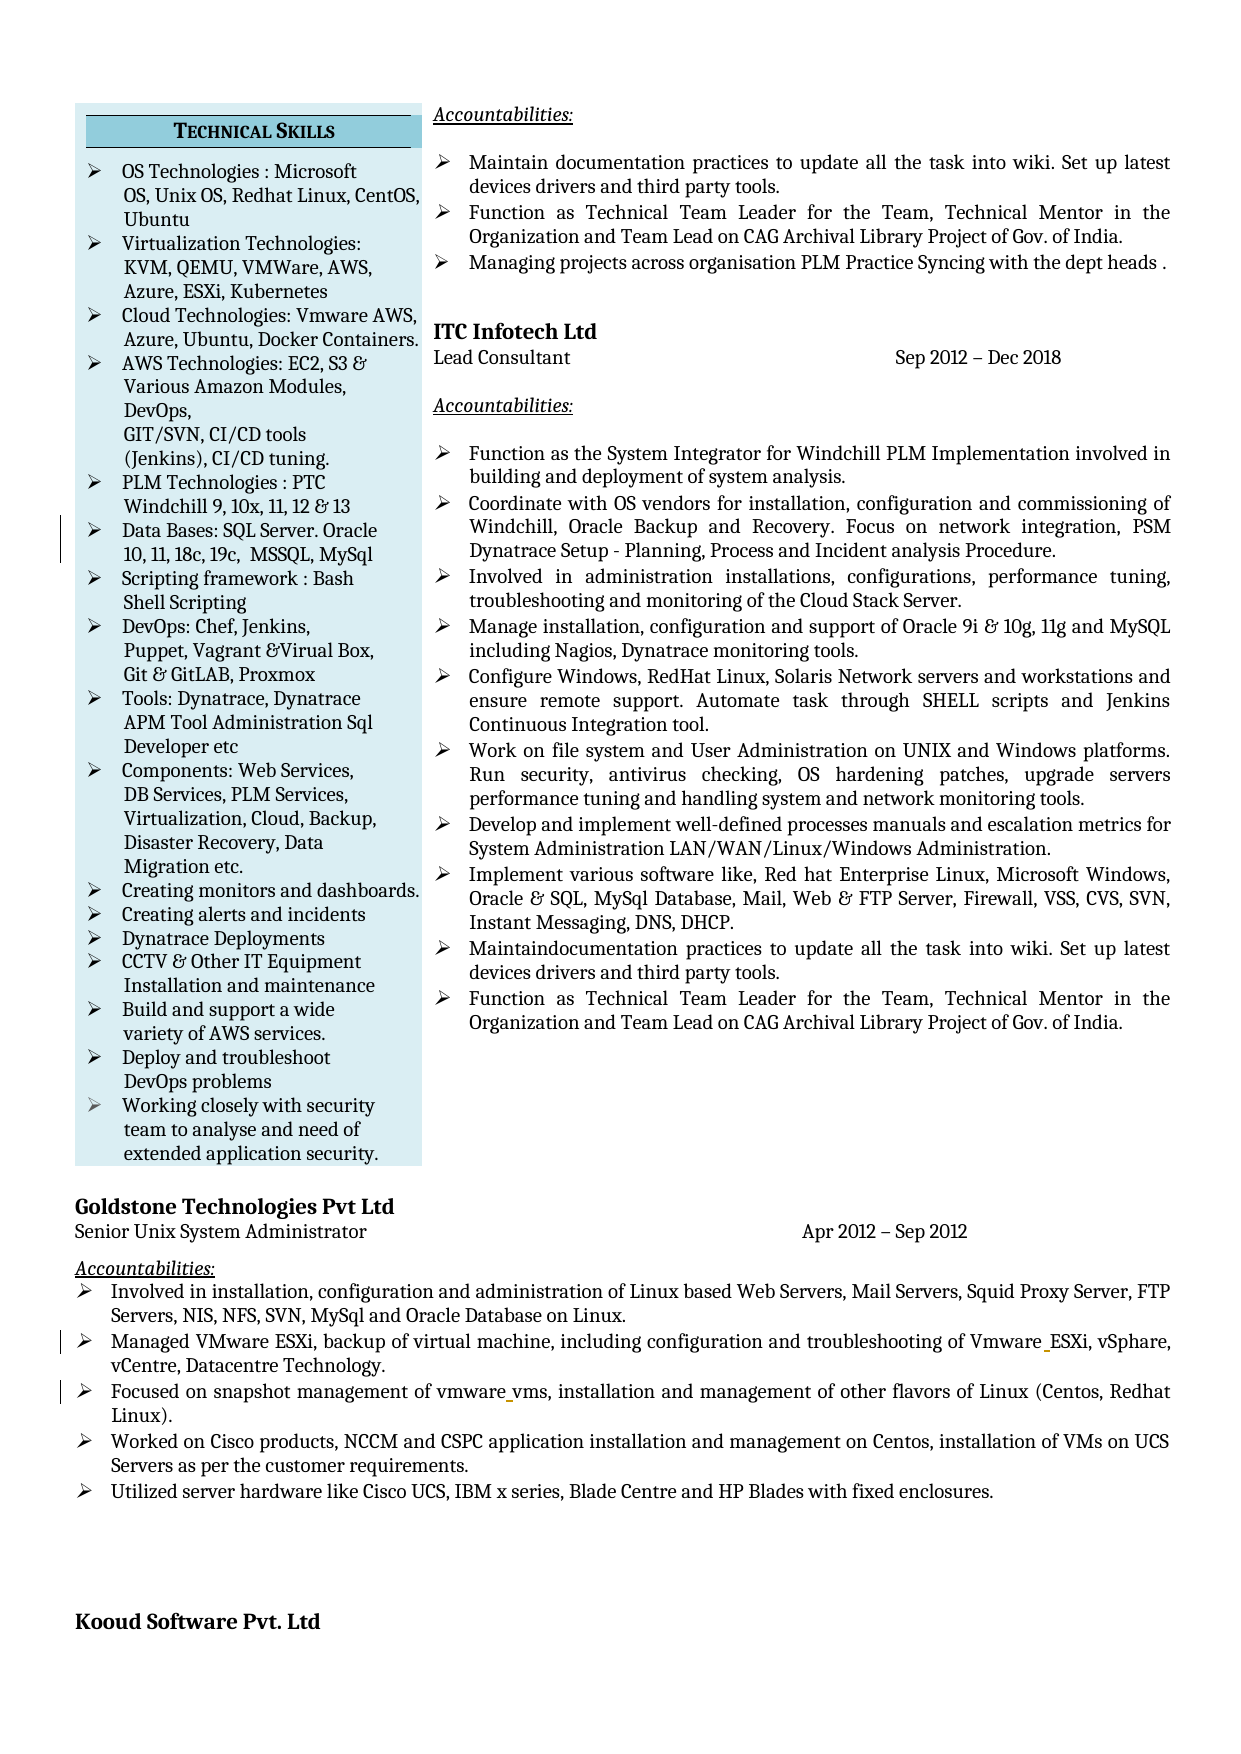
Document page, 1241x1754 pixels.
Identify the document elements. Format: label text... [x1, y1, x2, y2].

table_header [422, 103, 1177, 1166]
list Worked on Cisco products, NCCM and CSPC application installation and management on Centos, installation of VMs on UCS Servers as per the customer requirements. [75, 1430, 1171, 1478]
text Senior Unix System Administrator Apr 2012 – Sep 2012 [75, 1220, 1172, 1244]
text Accountabilities: [75, 1256, 1165, 1280]
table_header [75, 103, 422, 1166]
text Goldstone Technologies Pvt Ltd [75, 1194, 1172, 1220]
list Utilized server hardware like Cisco UCS, IBM x series, Blade Centre and HP Blades with fixed enclosures. [75, 1480, 1171, 1504]
list Managed VMware ESXi, backup of virtual machine, including configuration and troubleshooting of VmwareESXi, vSphare, vCentre, Datacentre Technology. [75, 1330, 1171, 1378]
list Involved in installation, configuration and administration of Linux based Web Servers, Mail Servers, Squid Proxy Server, FTP Servers, NIS, NFS, SVN, MySql and Oracle Database on Linux. [75, 1280, 1171, 1328]
list Focused on snapshot management of vmwarevms, installation and management of other flavors of Linux (Centos, Redhat Linux). [75, 1380, 1171, 1428]
text Kooud Software Pvt. Ltd [75, 1609, 1172, 1636]
